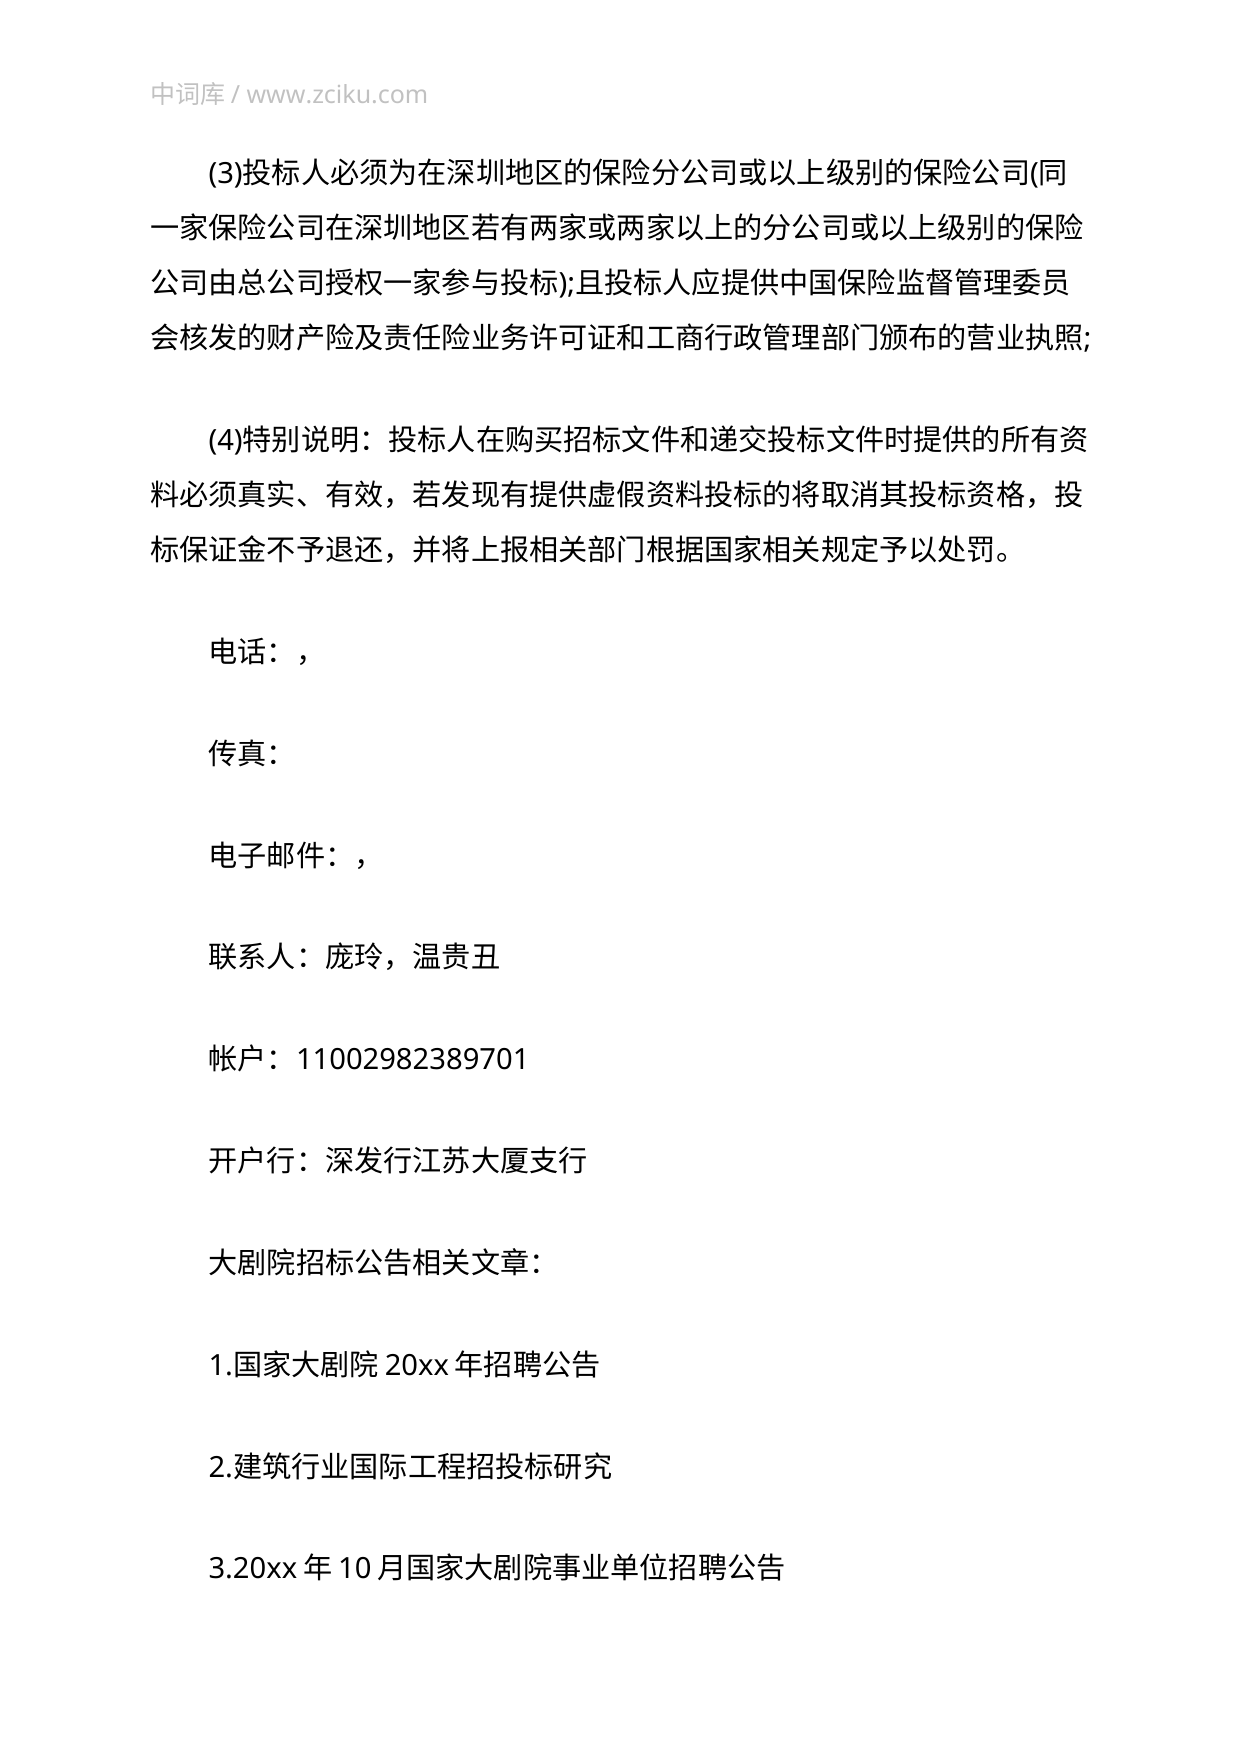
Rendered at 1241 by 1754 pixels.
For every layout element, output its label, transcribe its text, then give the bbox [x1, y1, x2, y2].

text 电话：， [150, 628, 1090, 671]
text 开户行：深发行江苏大厦支行 [150, 1138, 1090, 1180]
text (4)特别说明：投标人在购买招标文件和递交投标文件时提供的所有资料必须真实、有效，若发现有提供虚假资料投标的将取消其投标资格，投标保证金不予退还，并将上报相关部门根据国家相关规定予以处罚。 [150, 417, 1090, 569]
text 大剧院招标公告相关文章： [150, 1239, 1090, 1282]
text 联系人：庞玲，温贵丑 [150, 934, 1090, 976]
text 3.20xx年10月国家大剧院事业单位招聘公告 [150, 1545, 1090, 1587]
text 1.国家大剧院20xx年招聘公告 [150, 1341, 1090, 1383]
text (3)投标人必须为在深圳地区的保险分公司或以上级别的保险公司(同一家保险公司在深圳地区若有两家或两家以上的分公司或以上级别的保险公司由总公司授权一家参与投标);且投标人应提供中国保险监督管理委员会核发的财产险及责任险业务许可证和工商行政管理部门颁布的营业执照; [150, 150, 1090, 357]
text 帐户：11002982389701 [150, 1036, 1090, 1078]
text 传真： [150, 730, 1090, 773]
text 电子邮件：， [150, 832, 1090, 874]
text 2.建筑行业国际工程招投标研究 [150, 1443, 1090, 1486]
